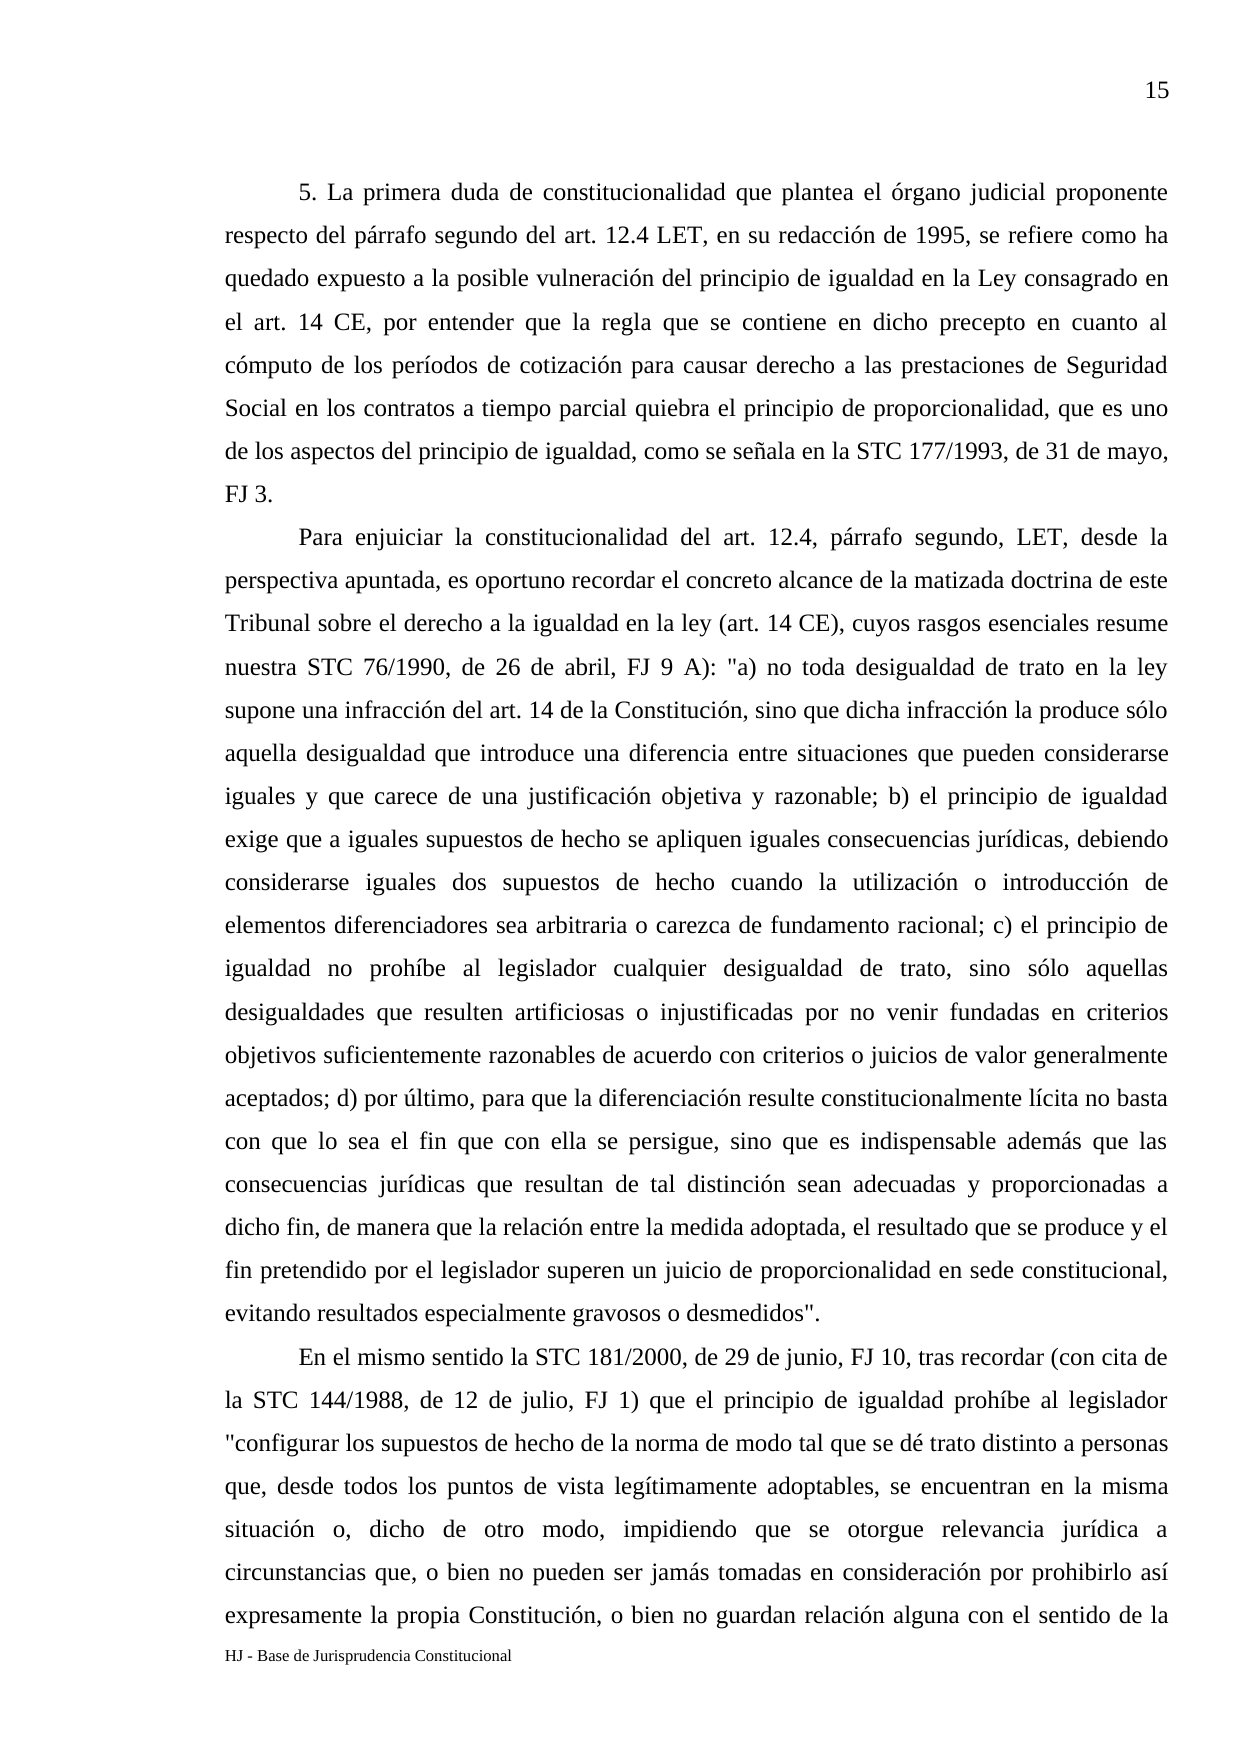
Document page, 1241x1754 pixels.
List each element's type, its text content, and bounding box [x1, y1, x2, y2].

text 5. La primera duda de constitucionalidad que plantea el órgano judicial proponente respecto del párrafo segundo del art. 12.4 LET, en su redacción de 1995, se refiere como ha quedado expuesto a la posible vulneración del principio de igualdad en la Ley consagrado en el art. 14 CE, por entender que la regla que se contiene en dicho precepto en cuanto al cómputo de los períodos de cotización para causar derecho a las prestaciones de Seguridad Social en los contratos a tiempo parcial quiebra el principio de proporcionalidad, que es uno de los aspectos del principio de igualdad, como se señala en la STC 177/1993, de 31 de mayo, FJ 3. [224, 177, 1169, 508]
text Para enjuiciar la constitucionalidad del art. 12.4, párrafo segundo, LET, desde la perspectiva apuntada, es oportuno recordar el concreto alcance de la matizada doctrina de este Tribunal sobre el derecho a la igualdad en la ley (art. 14 CE), cuyos rasgos esenciales resume nuestra STC 76/1990, de 26 de abril, FJ 9 A): "a) no toda desigualdad de trato en la ley supone una infracción del art. 14 de la Constitución, sino que dicha infracción la produce sólo aquella desigualdad que introduce una diferencia entre situaciones que pueden considerarse iguales y que carece de una justificación objetiva y razonable; b) el principio de igualdad exige que a iguales supuestos de hecho se apliquen iguales consecuencias jurídicas, debiendo considerarse iguales dos supuestos de hecho cuando la utilización o introducción de elementos diferenciadores sea arbitraria o carezca de fundamento racional; c) el principio de igualdad no prohíbe al legislador cualquier desigualdad de trato, sino sólo aquellas desigualdades que resulten artificiosas o injustificadas por no venir fundadas en criterios objetivos suficientemente razonables de acuerdo con criterios o juicios de valor generalmente aceptados; d) por último, para que la diferenciación resulte constitucionalmente lícita no basta con que lo sea el fin que con ella se persigue, sino que es indispensable además que las consecuencias jurídicas que resultan de tal distinción sean adecuadas y proporcionadas a dicho fin, de manera que la relación entre la medida adoptada, el resultado que se produce y el fin pretendido por el legislador superen un juicio de proporcionalidad en sede constitucional, evitando resultados especialmente gravosos o desmedidos". [224, 522, 1169, 1327]
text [224, 1342, 1169, 1629]
